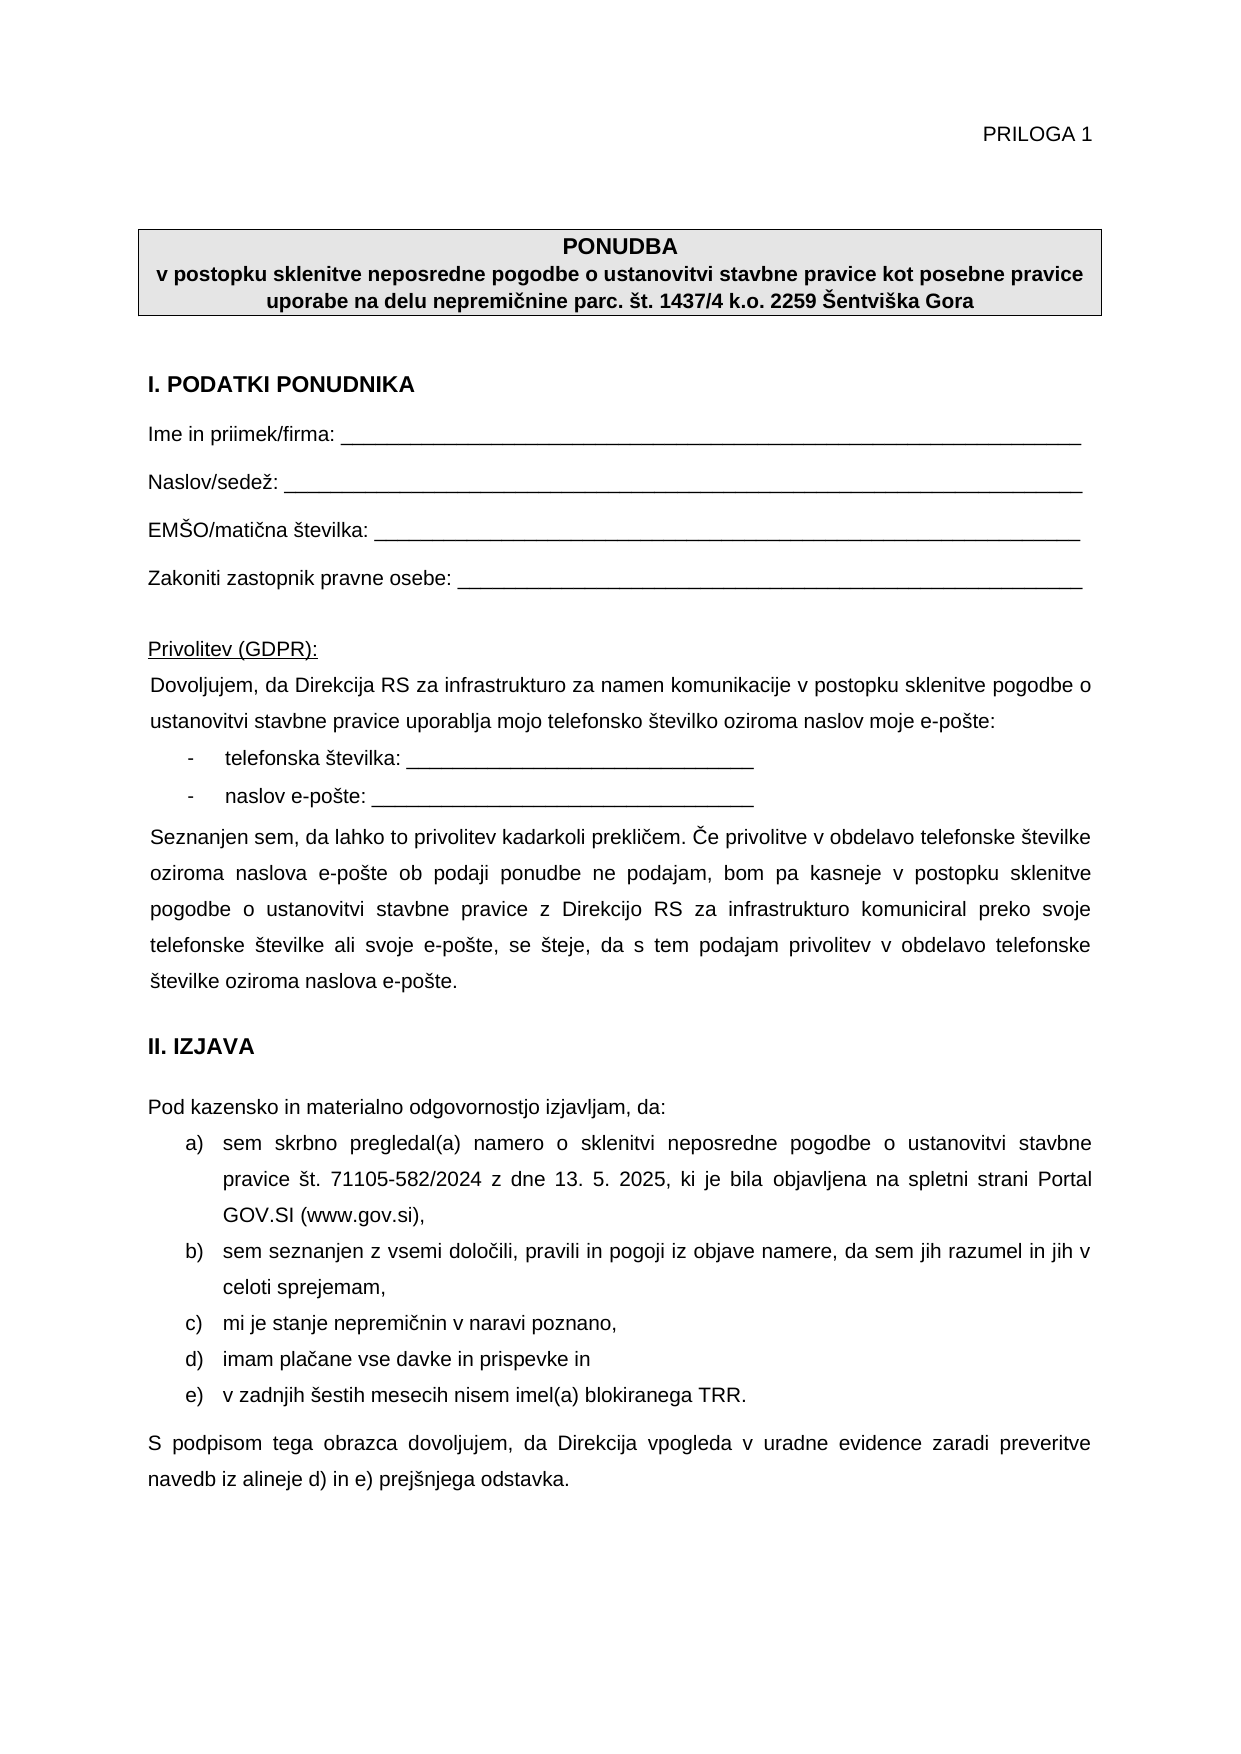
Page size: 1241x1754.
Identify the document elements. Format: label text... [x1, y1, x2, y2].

text Seznanjen sem, da lahko to privolitev kadarkoli prekličem. Če privolitve v obdelavo telefonske številke oziroma naslova e-pošte ob podaji ponudbe ne podajam, bom pa kasneje v postopku sklenitve pogodbe o ustanovitvi stavbne pravice z Direkcijo RS za infrastrukturo komuniciral preko svoje telefonske številke ali svoje e-pošte, se šteje, da s tem podajam privolitev v obdelavo telefonske številke oziroma naslova e-pošte. [150, 825, 1093, 993]
list imam plačane vse davke in prispevke in [185, 1347, 1093, 1371]
list naslov e-pošte: _________________________________ [187, 783, 1093, 808]
text EMŠO/matična številka: _____________________________________________________________ [148, 517, 1093, 541]
list sem seznanjen z vsemi določili, pravili in pogoji iz objave namere, da sem jih razumel in jih v celoti sprejemam, [185, 1239, 1093, 1299]
text Zakoniti zastopnik pravne osebe: ______________________________________________________ [148, 565, 1093, 589]
text II. IZJAVA [148, 1032, 1093, 1059]
text Naslov/sedež: _____________________________________________________________________ [148, 469, 1093, 493]
text I. PODATKI PONUDNIKA [148, 371, 1093, 398]
text Privolitev (GDPR): [148, 637, 1093, 661]
text Ime in priimek/firma: ________________________________________________________________ [148, 422, 1093, 446]
list mi je stanje nepremičnin v naravi poznano, [185, 1311, 1093, 1334]
text Dovoljujem, da Direkcija RS za infrastrukturo za namen komunikacije v postopku sklenitve pogodbe o ustanovitvi stavbne pravice uporablja mojo telefonsko številko oziroma naslov moje e-pošte: [150, 673, 1093, 733]
list telefonska številka: ______________________________ [187, 745, 1093, 770]
text v postopku sklenitve neposredne pogodbe o ustanovitvi stavbne pravice kot posebne pravice uporabe na delu nepremičnine parc. št. 1437/4 k.o. 2259 Šentviška Gora [139, 256, 1101, 315]
text PONUDBA [139, 230, 1101, 256]
text S podpisom tega obrazca dovoljujem, da Direkcija vpogleda v uradne evidence zaradi preveritve navedb iz alineje d) in e) prejšnjega odstavka. [148, 1431, 1093, 1491]
text Pod kazensko in materialno odgovornostjo izjavljam, da: [148, 1095, 1093, 1119]
list v zadnjih šestih mesecih nisem imel(a) blokiranega TRR. [185, 1382, 1093, 1406]
list sem skrbno pregledal(a) namero o sklenitvi neposredne pogodbe o ustanovitvi stavbne pravice št. 71105-582/2024 z dne 13. 5. 2025, ki je bila objavljena na spletni strani Portal GOV.SI (www.gov.si), [185, 1131, 1093, 1227]
